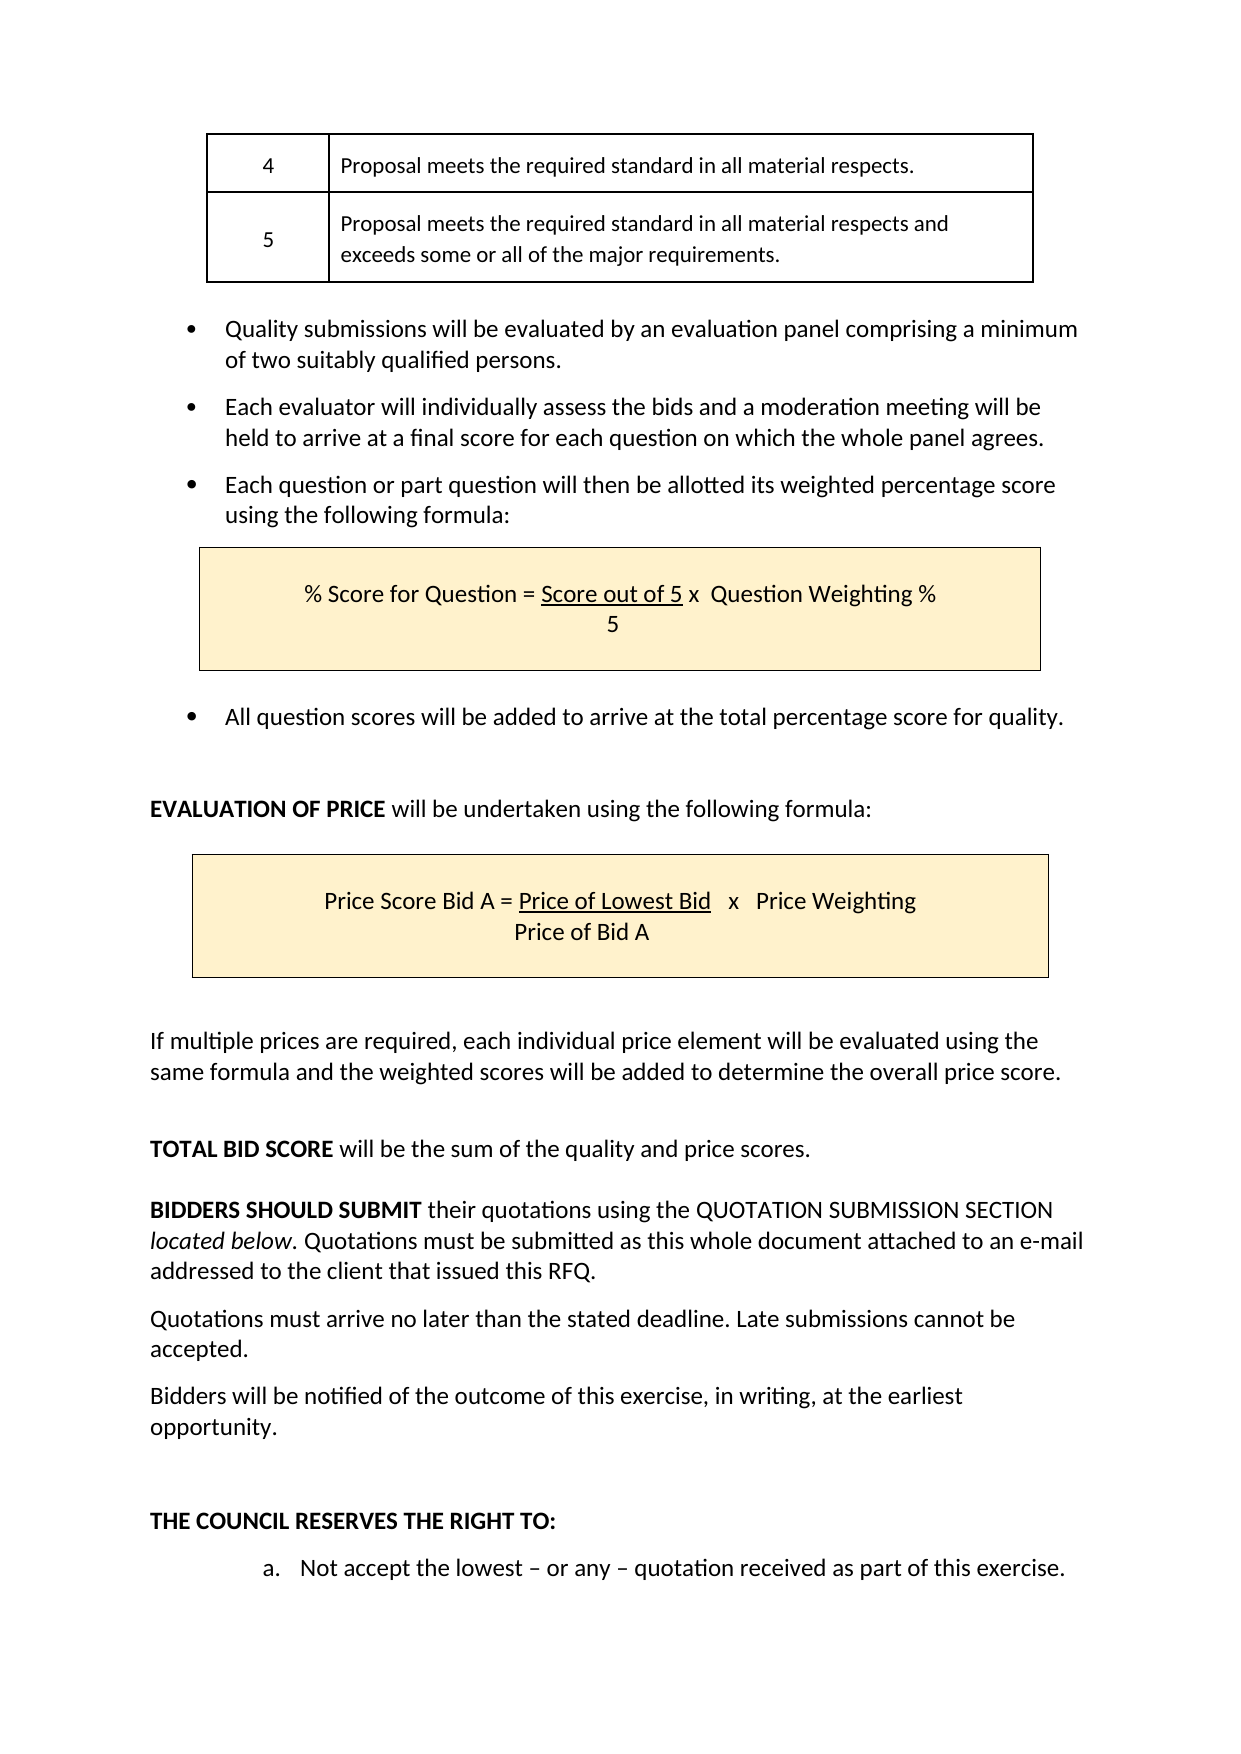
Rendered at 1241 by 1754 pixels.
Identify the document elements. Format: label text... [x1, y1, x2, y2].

list All question scores will be added to arrive at the total percentage score for quality. [187, 701, 1090, 732]
text TOTAL BID SCORE will be the sum of the quality and price scores. [150, 1133, 1090, 1164]
text Quotations must arrive no later than the stated deadline. Late submissions cannot be accepted. [150, 1303, 1090, 1364]
list Each question or part question will then be allotted its weighted percentage score using the following formula: [187, 469, 1090, 530]
list Quality submissions will be evaluated by an evaluation panel comprising a minimum of two suitably qualified persons. [187, 313, 1090, 374]
list Not accept the lowest – or any – quotation received as part of this exercise. [262, 1552, 1090, 1583]
table_header Price Score Bid A = Price of Lowest Bid x Price Weighting Price of Bid A [193, 855, 1048, 977]
text EVALUATION OF PRICE will be undertaken using the following formula: [150, 793, 1090, 823]
table_cell 4 [208, 135, 328, 191]
text Bidders will be notified of the outcome of this exercise, in writing, at the earliest opportunity. [150, 1380, 1090, 1441]
text If multiple prices are required, each individual price element will be evaluated using the same formula and the weighted scores will be added to determine the overall price score. [150, 1025, 1090, 1086]
table_cell Proposal meets the required standard in all material respects. [330, 135, 1032, 191]
text THE COUNCIL RESERVES THE RIGHT TO: [150, 1505, 1090, 1536]
text BIDDERS SHOULD SUBMIT their quotations using the QUOTATION SUBMISSION SECTION located below. Quotations must be submitted as this whole document attached to an e-mail addressed to the client that issued this RFQ. [150, 1194, 1090, 1286]
table_header % Score for Question = Score out of 5 x Question Weighting % 5 [200, 548, 1040, 670]
table_cell 5 [208, 193, 328, 281]
list Each evaluator will individually assess the bids and a moderation meeting will be held to arrive at a final score for each question on which the whole panel agrees. [187, 391, 1090, 452]
table_cell Proposal meets the required standard in all material respects and exceeds some or all of the major requirements. [330, 193, 1032, 281]
